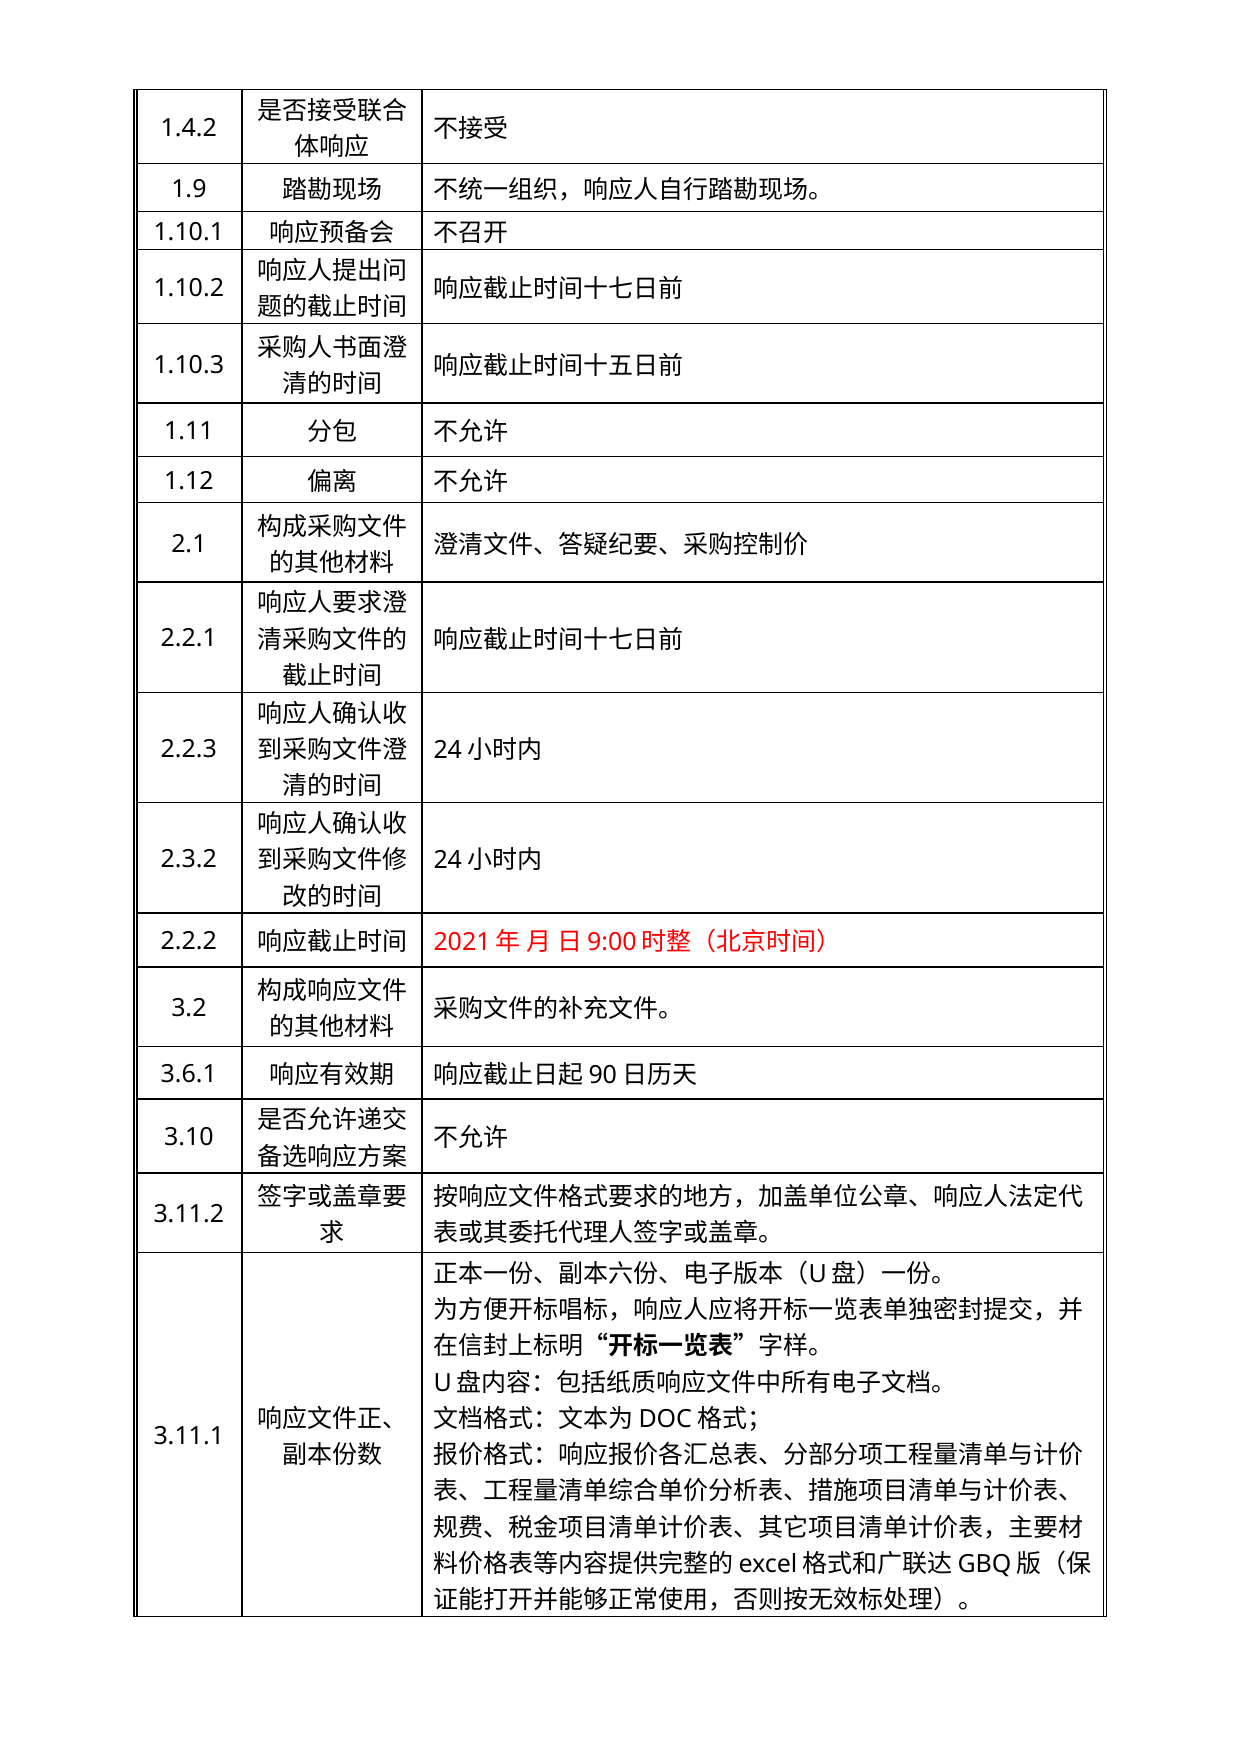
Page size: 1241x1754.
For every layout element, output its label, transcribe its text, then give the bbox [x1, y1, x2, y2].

table_cell 2021年 月 日9:00时整（北京时间） [423, 914, 1103, 966]
table_cell 响应截止时间十五日前 [423, 324, 1103, 402]
table_cell 2.2.1 [138, 583, 241, 692]
table_cell 不允许 [423, 404, 1103, 456]
table_cell 澄清文件、答疑纪要、采购控制价 [423, 503, 1103, 581]
table_cell 1.12 [138, 457, 241, 502]
table_cell 构成响应文件的其他材料 [243, 968, 421, 1046]
table_cell 响应人确认收到采购文件澄清的时间 [243, 693, 421, 802]
table_cell 3.10 [138, 1100, 241, 1172]
table_cell 不允许 [423, 1100, 1103, 1172]
table_cell 响应截止时间十七日前 [423, 250, 1103, 323]
table_cell 按响应文件格式要求的地方，加盖单位公章、响应人法定代表或其委托代理人签字或盖章。 [423, 1174, 1103, 1252]
table_cell 分包 [243, 404, 421, 456]
table_cell 采购人书面澄清的时间 [243, 324, 421, 402]
table_cell 2.3.2 [138, 803, 241, 912]
table_cell 24小时内 [423, 693, 1103, 802]
table_cell 3.11.2 [138, 1174, 241, 1252]
table_cell 1.9 [138, 164, 241, 211]
table_cell 不接受 [423, 90, 1103, 163]
table_cell 响应有效期 [243, 1047, 421, 1098]
table_cell 响应人确认收到采购文件修改的时间 [243, 803, 421, 912]
table_cell 2.2.3 [138, 693, 241, 802]
table_cell 偏离 [243, 457, 421, 502]
table_cell 响应人要求澄清采购文件的截止时间 [243, 583, 421, 692]
table_cell 不召开 [423, 212, 1103, 249]
table_cell 响应人提出问题的截止时间 [243, 250, 421, 323]
table_cell 是否允许递交备选响应方案 [243, 1100, 421, 1172]
table_cell 响应截止时间十七日前 [423, 583, 1103, 692]
table_cell 1.11 [138, 404, 241, 456]
table_cell 24小时内 [423, 803, 1103, 912]
table_cell 正本一份、副本六份、电子版本（U盘）一份。 为方便开标唱标，响应人应将开标一览表单独密封提交，并在信封上标明“开标一览表”字样。 U盘内容：包括纸质响应文件中所有电子文档。 文档格式：文本为DOC格式； 报价格式：响应报价各汇总表、分部分项工程量清单与计价表、工程量清单综合单价分析表、措施项目清单与计价表、规费、税金项目清单计价表、其它项目清单计价表，主要材料价格表等内容提供完整的excel格式和广联达GBQ版（保证能打开并能够正常使用，否则按无效标处理）。 [423, 1253, 1103, 1616]
table_cell 2.1 [138, 503, 241, 581]
table_cell 不允许 [423, 457, 1103, 502]
table_cell 1.10.3 [138, 324, 241, 402]
table_cell 响应文件正、副本份数 [243, 1253, 421, 1616]
table_cell 构成采购文件的其他材料 [243, 503, 421, 581]
table_cell 1.10.1 [138, 212, 241, 249]
table_cell 是否接受联合体响应 [243, 90, 421, 163]
table_cell 3.6.1 [138, 1047, 241, 1098]
table_cell 2.2.2 [138, 914, 241, 966]
table_cell 采购文件的补充文件。 [423, 968, 1103, 1046]
table_cell 不统一组织，响应人自行踏勘现场。 [423, 164, 1103, 211]
table_cell 签字或盖章要求 [243, 1174, 421, 1252]
table_cell 1.4.2 [138, 90, 241, 163]
table_cell 3.2 [138, 968, 241, 1046]
table_cell 1.10.2 [138, 250, 241, 323]
table_cell 响应截止时间 [243, 914, 421, 966]
table_cell 响应预备会 [243, 212, 421, 249]
table_cell 踏勘现场 [243, 164, 421, 211]
table_cell 3.11.1 [138, 1253, 241, 1616]
table_cell 响应截止日起90日历天 [423, 1047, 1103, 1098]
